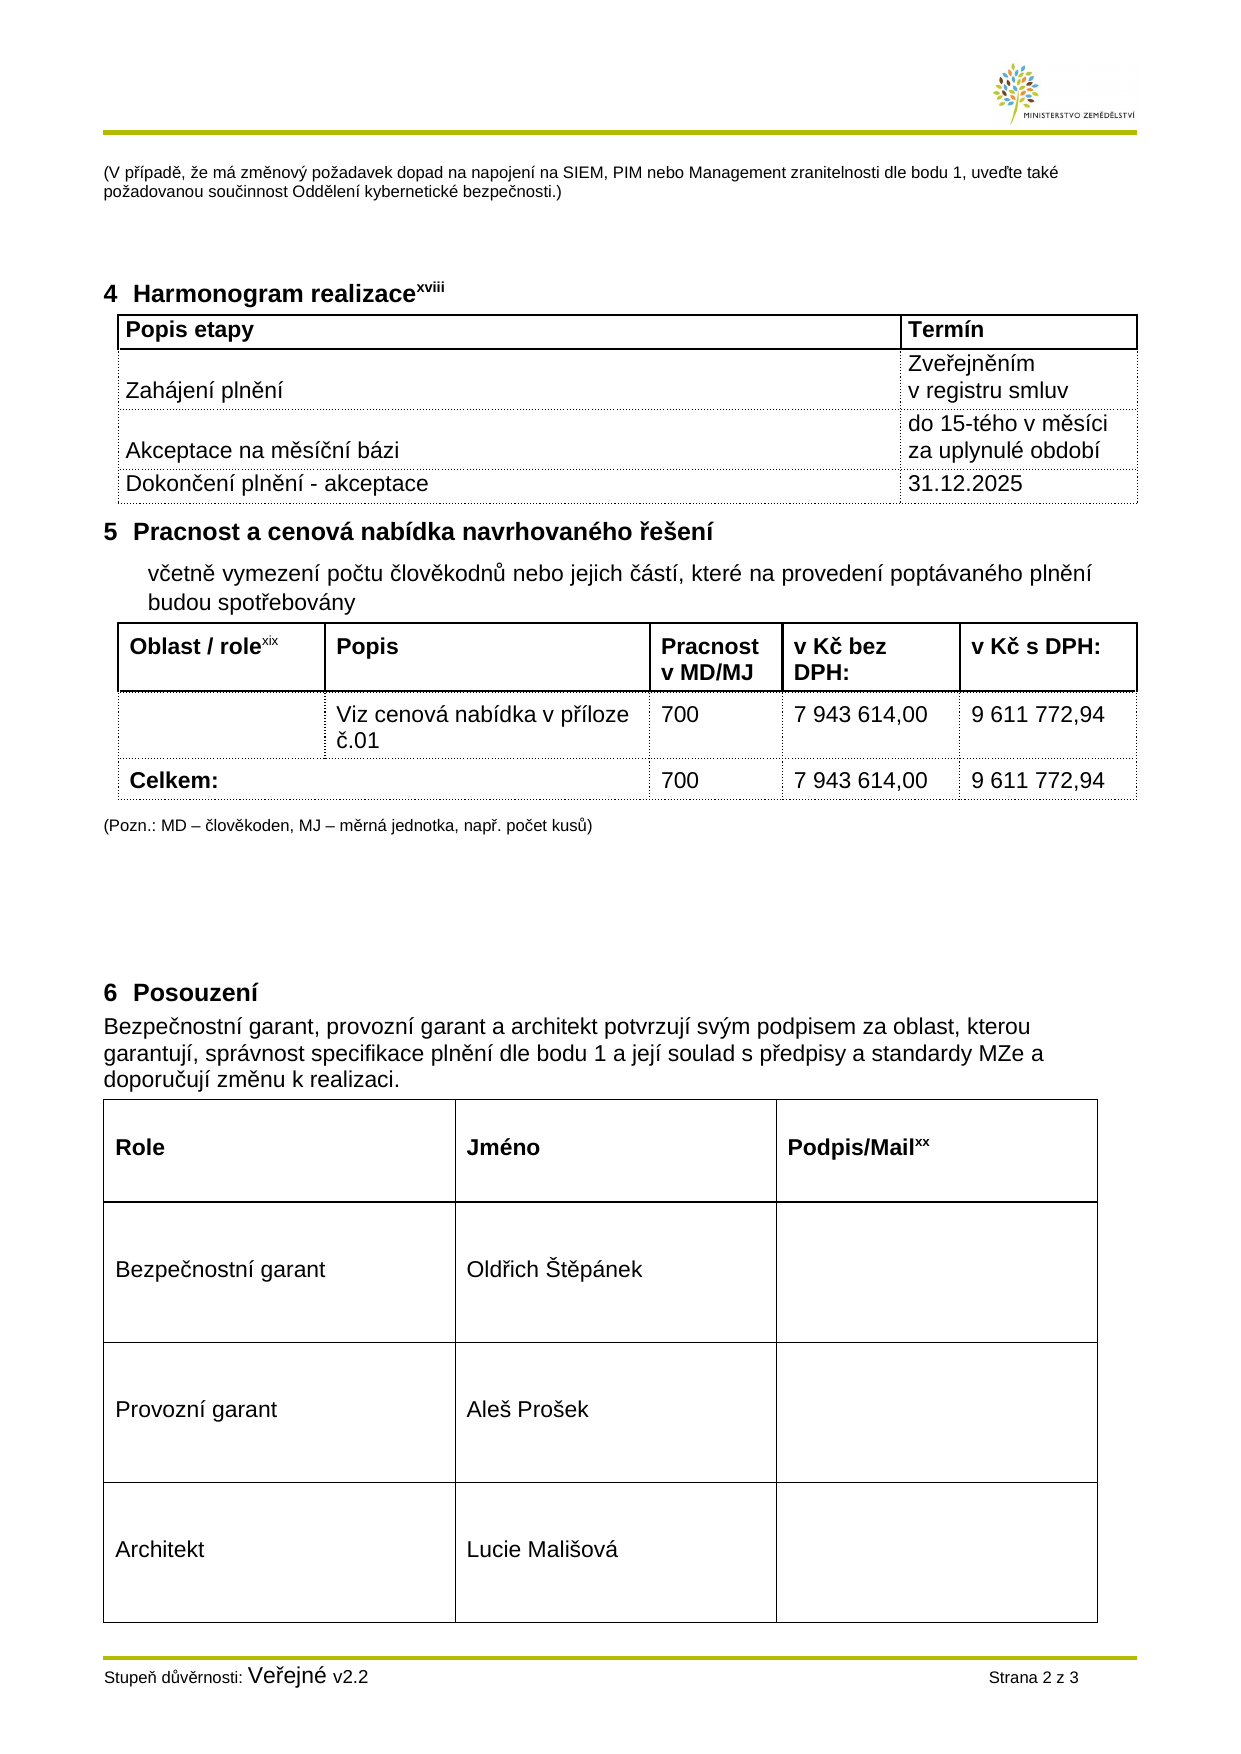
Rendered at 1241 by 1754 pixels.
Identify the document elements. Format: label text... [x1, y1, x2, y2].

table_cell Bezpečnostní garant [104, 1203, 455, 1342]
table_cell Zveřejněním v registru smluv [901, 350, 1137, 409]
table_header Oblast / role [119, 624, 324, 689]
table_cell Akceptace na měsíční bázi [118, 409, 901, 469]
table_header Popis etapy [119, 316, 900, 348]
table_cell 9 611 772,94 [960, 692, 1137, 758]
table_cell do 15-tého v měsíci za uplynulé období [901, 409, 1137, 469]
subtitle Pracnost a cenová nabídka navrhovaného řešení [103, 516, 1092, 545]
table_cell Dokončení plnění - akceptace [118, 469, 901, 503]
table_cell Architekt [104, 1483, 455, 1622]
text (V případě, že má změnový požadavek dopad na napojení na SIEM, PIM nebo Management zranitelnosti dle bodu 1, uveďte také požadovanou součinnost Oddělení kybernetické bezpečnosti.) [103, 162, 1092, 201]
text (Pozn.: MD – člověkoden, MJ – měrná jednotka, např. počet kusů) [103, 816, 1092, 835]
table_header v Kč bez DPH: [784, 624, 959, 689]
table_cell 700 [650, 758, 782, 799]
table_cell [777, 1203, 1097, 1342]
table_cell [118, 692, 325, 758]
picture [991, 59, 1137, 128]
table_header v Kč s DPH: [961, 624, 1136, 689]
text Bezpečnostní garant, provozní garant a architekt potvrzují svým podpisem za oblast, kterou garantují, správnost specifikace plnění dle bodu 1 a její soulad s předpisy a standardy MZe a doporučují změnu k realizaci. [103, 1013, 1092, 1092]
table_cell Celkem: [118, 758, 649, 799]
table_cell Oldřich Štěpánek [456, 1203, 776, 1342]
table_header Termín [902, 316, 1136, 348]
table_header Podpis/Mail [777, 1100, 1097, 1201]
table_cell 700 [650, 692, 782, 758]
table_header Pracnost v MD/MJ [651, 624, 781, 689]
table_cell Zahájení plnění [118, 349, 901, 409]
table_cell [777, 1343, 1097, 1482]
table_header Jméno [456, 1100, 776, 1201]
list včetně vymezení počtu člověkodnů nebo jejich částí, které na provedení poptávaného plnění budou spotřebovány [148, 558, 1092, 616]
subtitle Harmonogram realizace [103, 278, 1092, 307]
table_cell Lucie Mališová [456, 1483, 776, 1622]
table_header Popis [326, 624, 649, 689]
table_cell Viz cenová nabídka v příloze č.01 [325, 692, 649, 758]
table_cell [777, 1483, 1097, 1622]
table_cell 31.12.2025 [901, 469, 1137, 503]
table_header Role [104, 1100, 455, 1201]
table_cell 9 611 772,94 [960, 758, 1137, 799]
table_cell Provozní garant [104, 1343, 455, 1482]
table_cell 7 943 614,00 [783, 692, 960, 758]
subtitle Posouzení [103, 978, 1092, 1007]
table_cell 7 943 614,00 [783, 758, 960, 799]
table_cell Aleš Prošek [456, 1343, 776, 1482]
